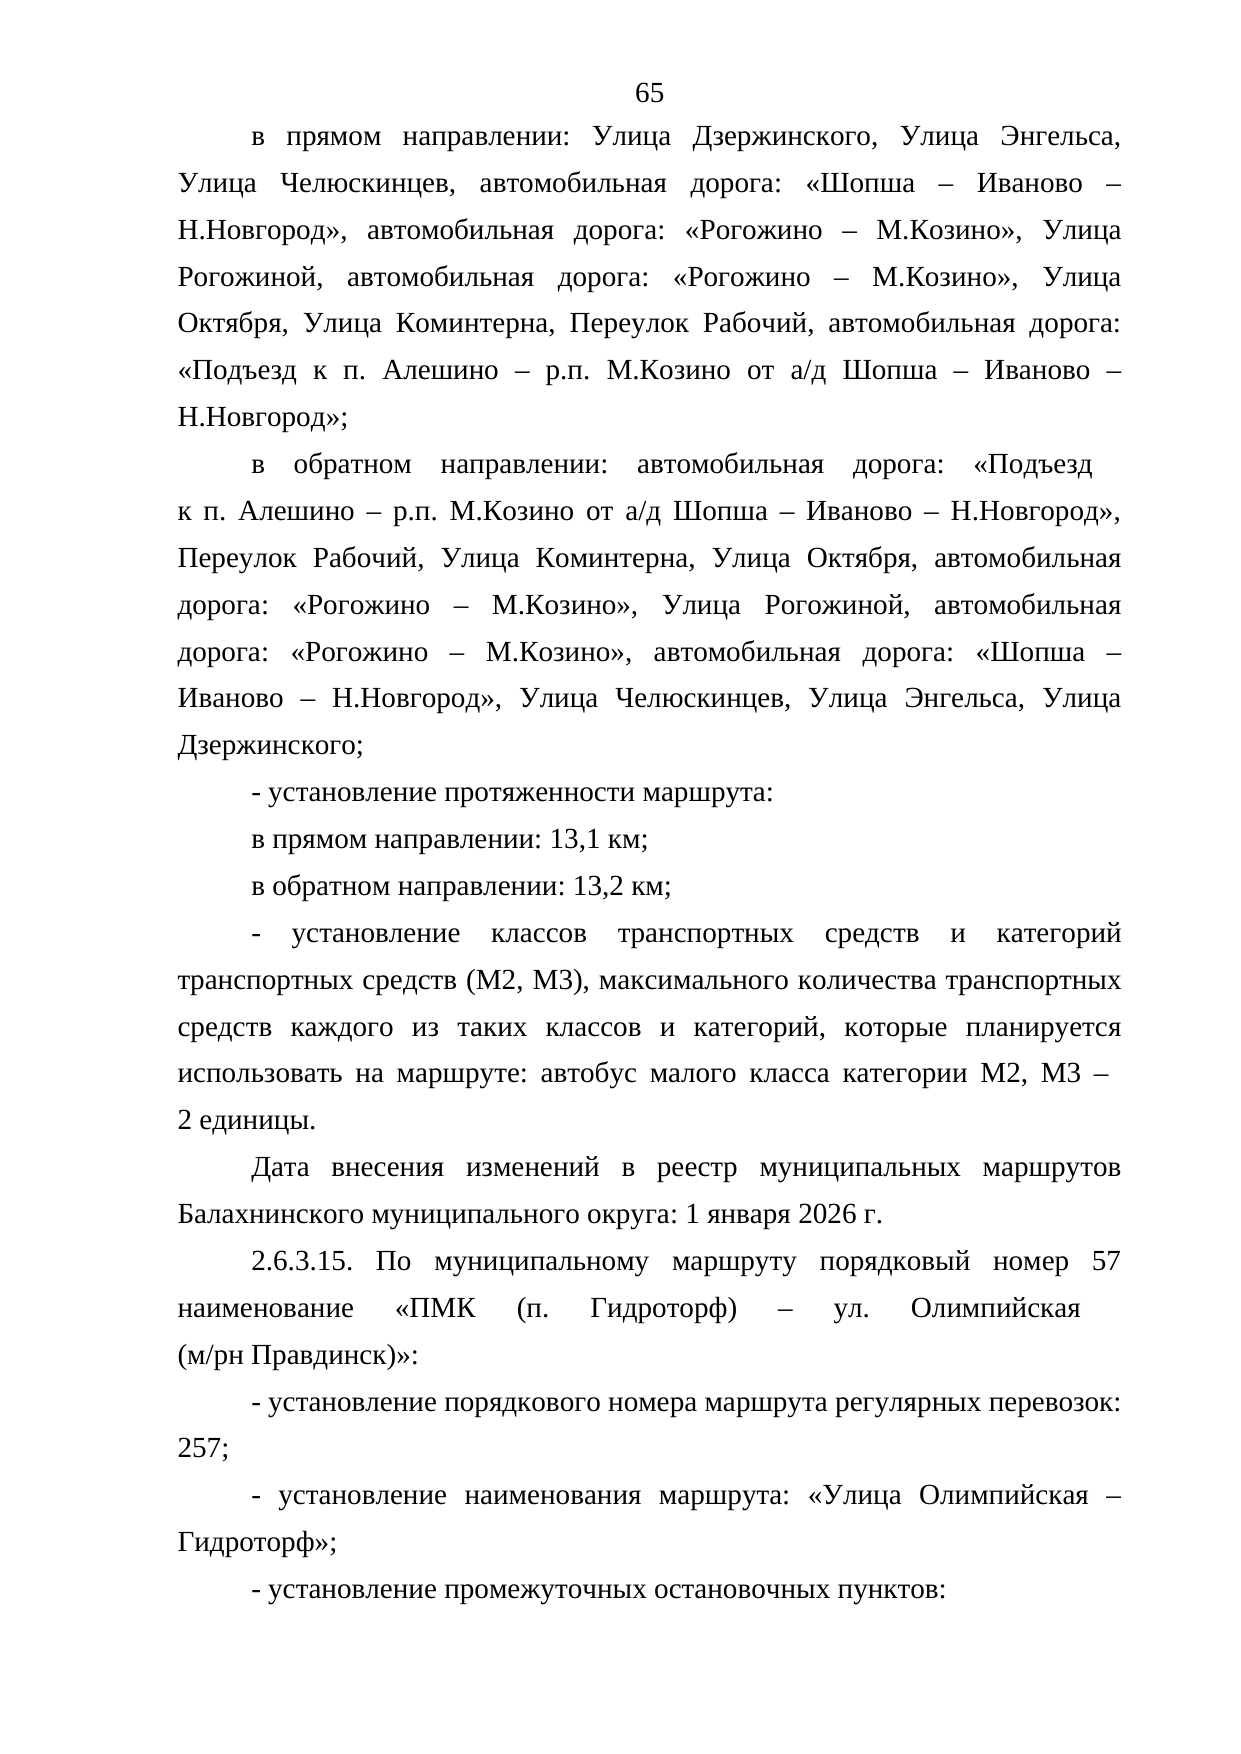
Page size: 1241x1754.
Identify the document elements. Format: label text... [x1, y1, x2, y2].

text в прямом направлении: 13,1 км; [177, 821, 1122, 855]
text - установление наименования маршрута: «Улица Олимпийская – Гидроторф»; [177, 1477, 1122, 1558]
text Дата внесения изменений в реестр муниципальных маршрутов Балахнинского муниципального округа: 1 января 2026 г. [177, 1149, 1122, 1230]
text 2.6.3.15. По муниципальному маршруту порядковый номер 57 наименование «ПМК (п. Гидроторф) – ул. Олимпийская (м/рн Правдинск)»: [177, 1243, 1122, 1370]
text - установление промежуточных остановочных пунктов: [177, 1571, 1122, 1605]
text в прямом направлении: Улица Дзержинского, Улица Энгельса, Улица Челюскинцев, автомобильная дорога: «Шопша – Иваново – Н.Новгород», автомобильная дорога: «Рогожино – М.Козино», Улица Рогожиной, автомобильная дорога: «Рогожино – М.Козино», Улица Октября, Улица Коминтерна, Переулок Рабочий, автомобильная дорога: «Подъезд к п. Алешино – р.п. М.Козино от а/д Шопша – Иваново – Н.Новгород»; [177, 118, 1122, 433]
text в обратном направлении: 13,2 км; [177, 868, 1122, 902]
text в обратном направлении: автомобильная дорога: «Подъезд к п. Алешино – р.п. М.Козино от а/д Шопша – Иваново – Н.Новгород», Переулок Рабочий, Улица Коминтерна, Улица Октября, автомобильная дорога: «Рогожино – М.Козино», Улица Рогожиной, автомобильная дорога: «Рогожино – М.Козино», автомобильная дорога: «Шопша – Иваново – Н.Новгород», Улица Челюскинцев, Улица Энгельса, Улица Дзержинского; [177, 446, 1122, 761]
text - установление классов транспортных средств и категорий транспортных средств (М2, М3), максимального количества транспортных средств каждого из таких классов и категорий, которые планируется использовать на маршруте: автобус малого класса категории М2, М3 – 2 единицы. [177, 915, 1122, 1136]
text - установление порядкового номера маршрута регулярных перевозок: 257; [177, 1384, 1122, 1464]
text - установление протяженности маршрута: [177, 774, 1122, 808]
